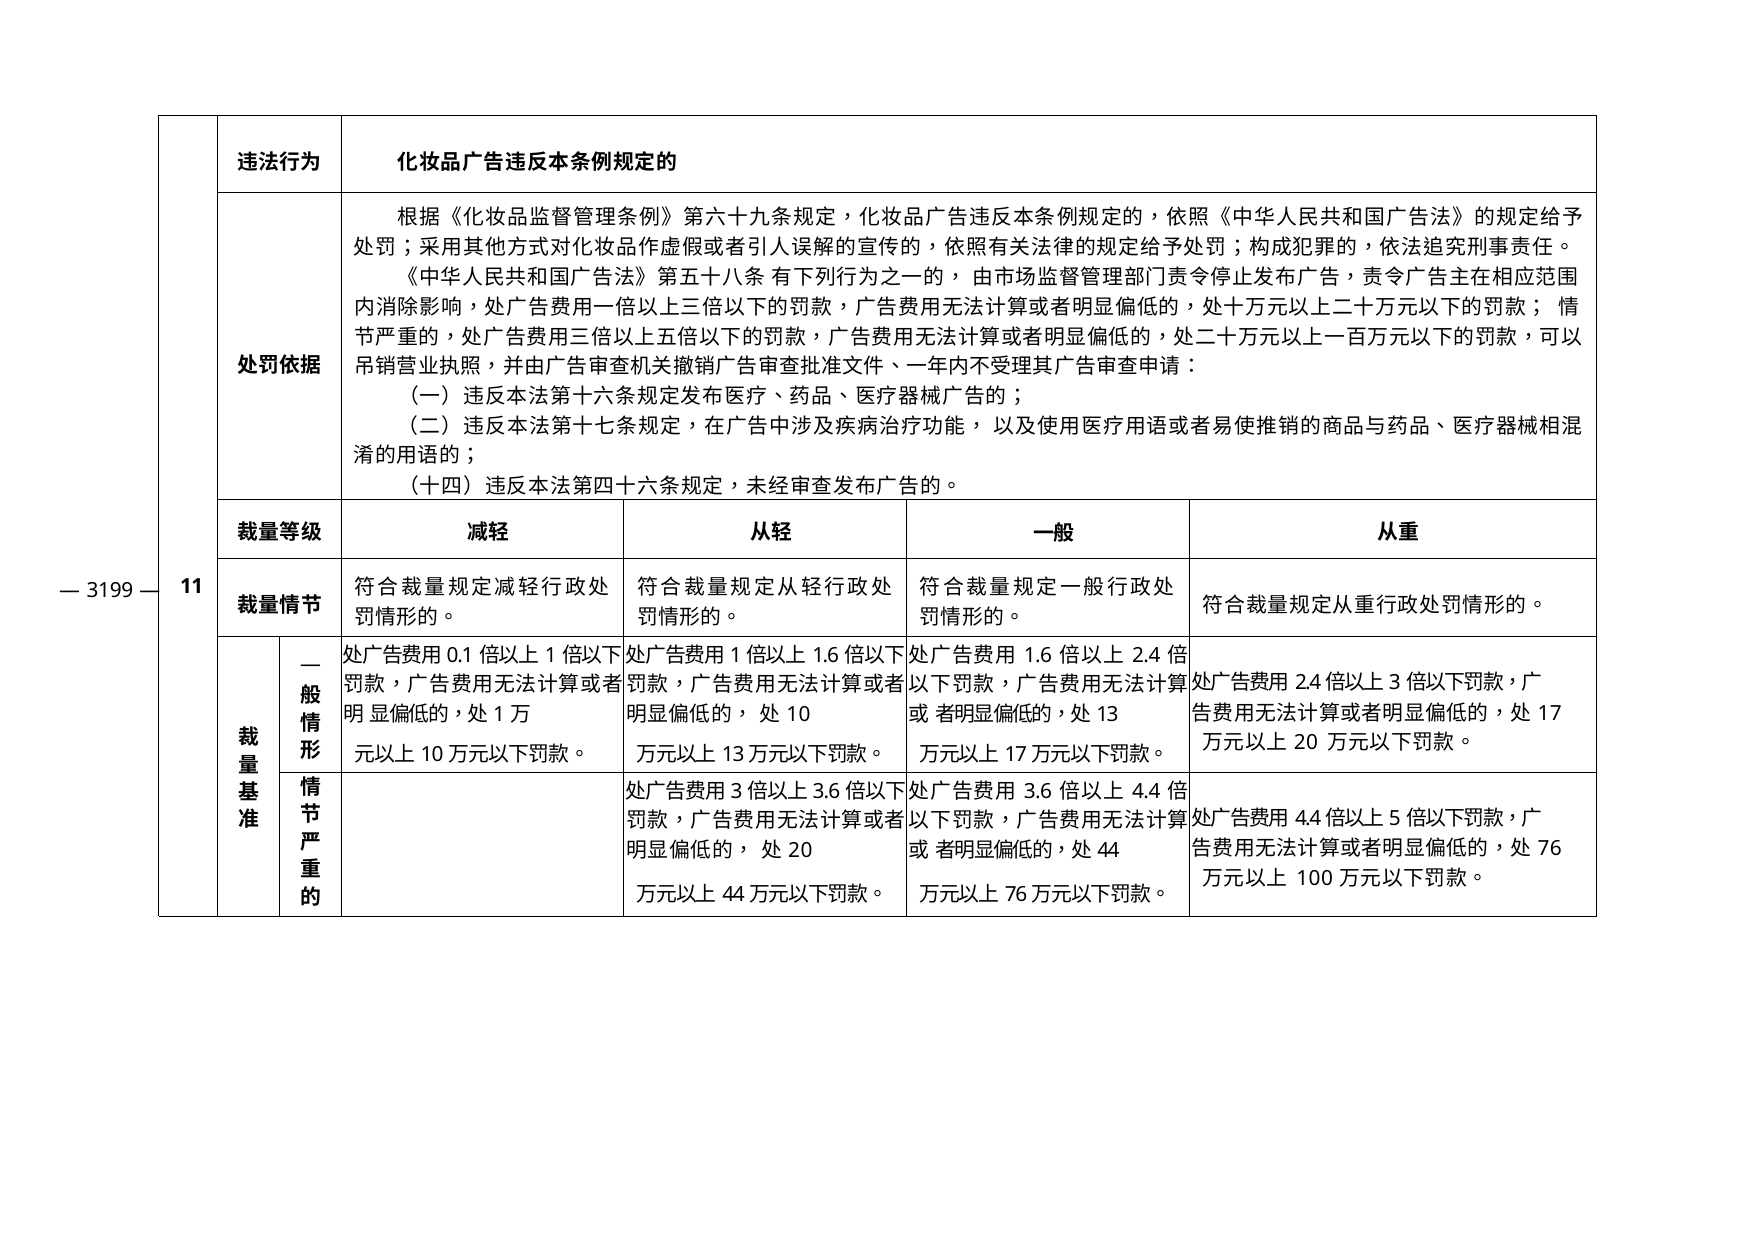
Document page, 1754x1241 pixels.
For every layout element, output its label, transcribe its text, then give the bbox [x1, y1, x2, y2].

table_cell 裁量等级 [218, 500, 341, 558]
table_cell 符合裁量规定一般行政处 罚情形的。 [907, 559, 1189, 636]
table_cell 处广告费用 2.4 倍以上3 倍以下罚款，广 告费用无法计算或者明显偏低的，处 17 万元以上 20 万元以下罚款。 [1190, 637, 1596, 772]
table_cell 情 节 严 重 的 [280, 773, 341, 916]
table_cell 处广告费用 4.4 倍以上5 倍以下罚款，广 告费用无法计算或者明显偏低的，处 76 万元以上 100 万元以下罚款。 [1190, 773, 1596, 916]
table_header 11 [159, 116, 217, 916]
table_cell 处广告费用 0.1 倍以上 1 倍以下 罚款，广告费用无法计算或者明 显偏低的，处 1 万 元以上 10 万元以下罚款。 [342, 637, 623, 772]
table_cell [342, 773, 623, 916]
table_header 化妆品广告违反本条例规定的 [342, 116, 1596, 192]
table_cell 符合裁量规定从轻行政处 罚情形的。 [624, 559, 906, 636]
table_cell 一般 [907, 500, 1189, 558]
table_header 违法行为 [218, 116, 341, 192]
table_cell 处广告费用 3.6 倍以上 4.4 倍 以下罚款，广告费用无法计算或 者明显偏低的，处 44 万元以上 76 万元以下罚款。 [907, 773, 1189, 916]
table_cell 从轻 [624, 500, 906, 558]
table_cell 根据《化妆品监督管理条例》第六十九条规定，化妆品广告违反本条例规定的，依照《中华人民共和国广告法》的规定给予 处罚；采用其他方式对化妆品作虚假或者引人误解的宣传的，依照有关法律的规定给予处罚；构成犯罪的，依法追究刑事责任。 《中华人民共和国广告法》第五十八条 有下列行为之一的， 由市场监督管理部门责令停止发布广告，责令广告主在相应范围 内消除影响，处广告费用一倍以上三倍以下的罚款，广告费用无法计算或者明显偏低的，处十万元以上二十万元以下的罚款； 情 节严重的，处广告费用三倍以上五倍以下的罚款，广告费用无法计算或者明显偏低的，处二十万元以上一百万元以下的罚款，可以 吊销营业执照，并由广告审查机关撤销广告审查批准文件、一年内不受理其广告审查申请： （一）违反本法第十六条规定发布医疗、药品、医疗器械广告的； （二）违反本法第十七条规定，在广告中涉及疾病治疗功能， 以及使用医疗用语或者易使推销的商品与药品、医疗器械相混 淆的用语的； （十四）违反本法第四十六条规定，未经审查发布广告的。 [342, 193, 1596, 499]
table_cell 一 般 情 形 [280, 637, 341, 772]
table_cell 从重 [1190, 500, 1596, 558]
table_cell 裁 量 基 准 [218, 637, 279, 916]
table_cell 处广告费用 1 倍以上 1.6 倍以下 罚款，广告费用无法计算或者 明显偏低的， 处 10 万元以上 13 万元以下罚款。 [624, 637, 906, 772]
table_cell 减轻 [342, 500, 623, 558]
table_cell 符合裁量规定减轻行政处 罚情形的。 [342, 559, 623, 636]
table_cell 符合裁量规定从重行政处罚情形的。 [1190, 559, 1596, 636]
table_cell 处广告费用 3 倍以上3.6 倍以下 罚款，广告费用无法计算或者 明显偏低的， 处 20 万元以上 44 万元以下罚款。 [624, 773, 906, 916]
table_cell 处广告费用 1.6 倍以上 2.4 倍 以下罚款，广告费用无法计算或 者明显偏低的，处 13 万元以上 17 万元以下罚款。 [907, 637, 1189, 772]
table_cell 裁量情节 [218, 559, 341, 636]
table_cell 处罚依据 [218, 193, 341, 499]
